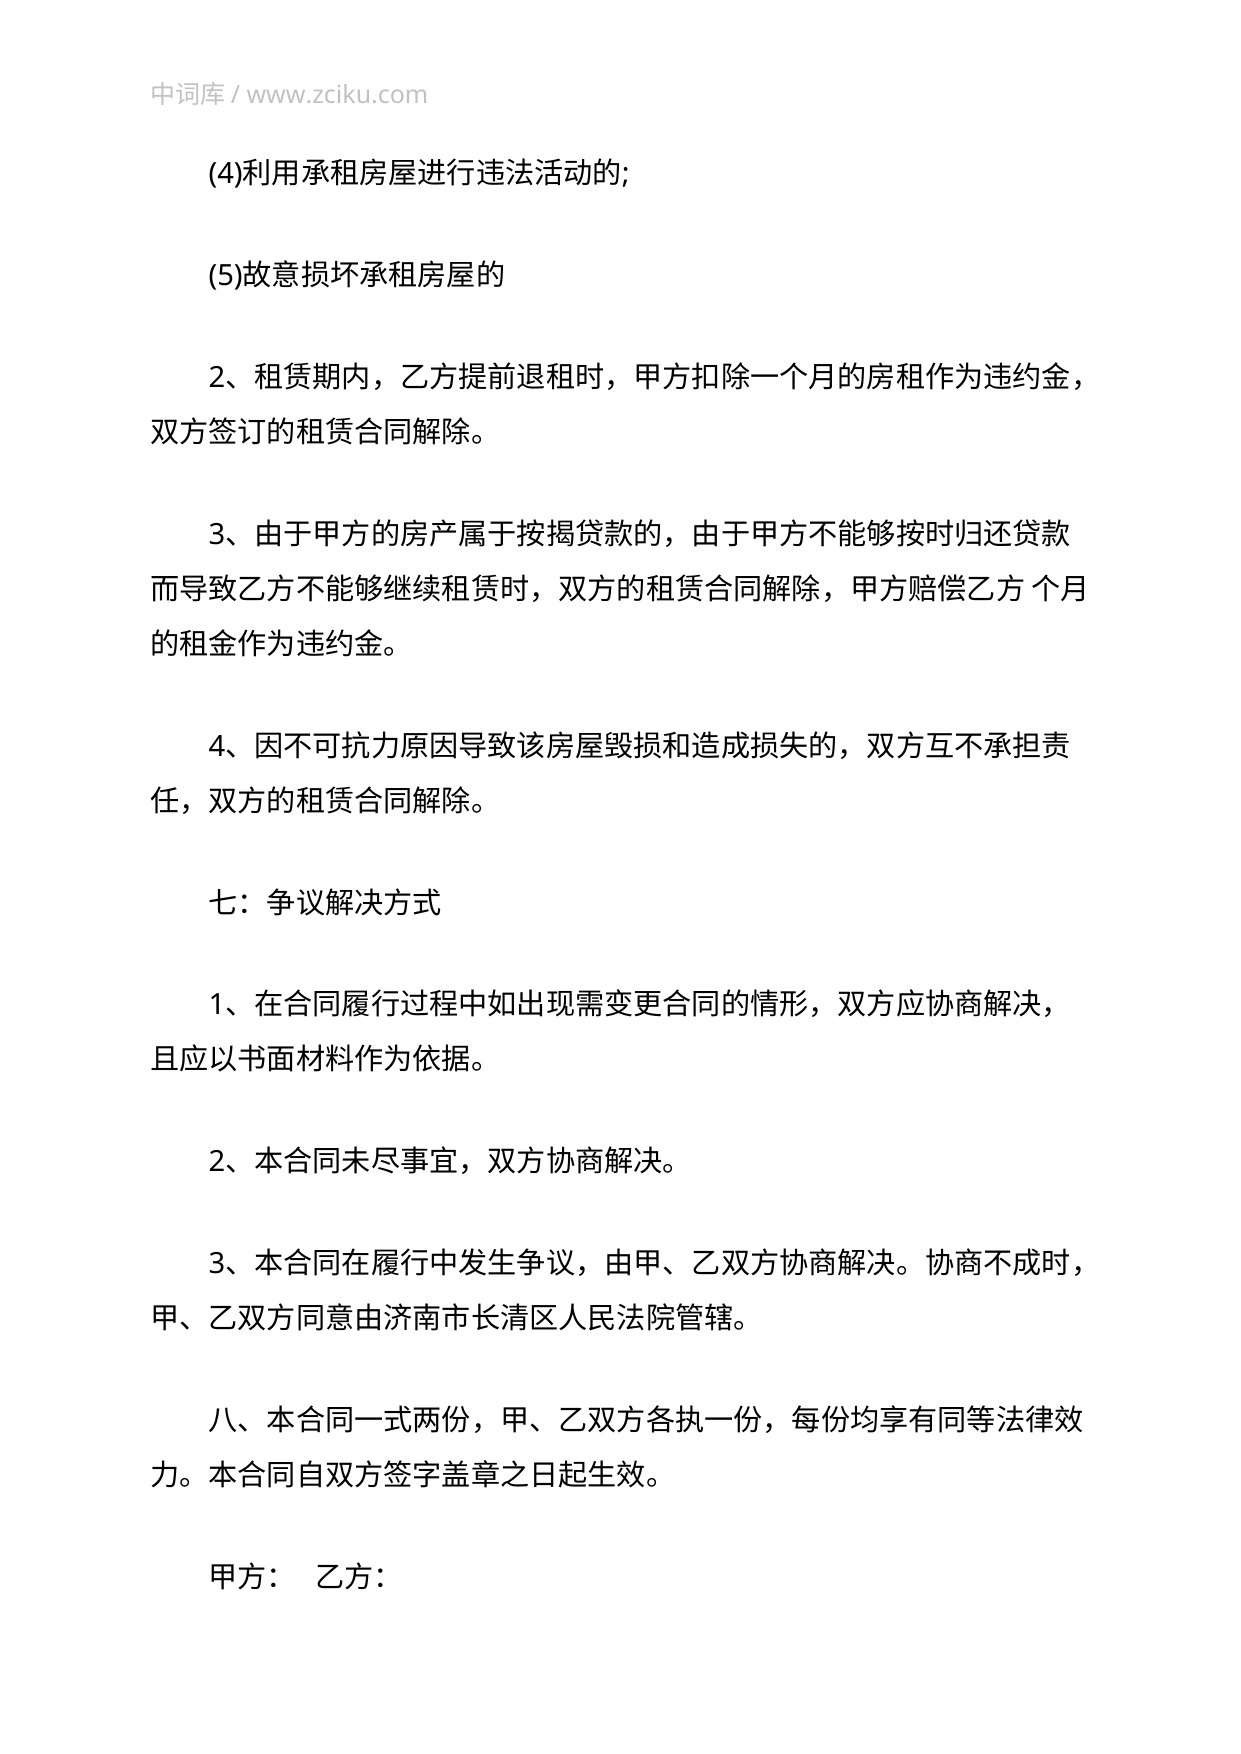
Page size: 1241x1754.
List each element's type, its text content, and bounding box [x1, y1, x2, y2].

text 2、本合同未尽事宜，双方协商解决。 [150, 1138, 1090, 1180]
text 1、在合同履行过程中如出现需变更合同的情形，双方应协商解决，且应以书面材料作为依据。 [150, 981, 1090, 1078]
text 3、由于甲方的房产属于按揭贷款的，由于甲方不能够按时归还贷款而导致乙方不能够继续租赁时，双方的租赁合同解除，甲方赔偿乙方 个月的租金作为违约金。 [150, 511, 1090, 663]
text 八、本合同一式两份，甲、乙双方各执一份，每份均享有同等法律效力。本合同自双方签字盖章之日起生效。 [150, 1396, 1090, 1494]
text (5)故意损坏承租房屋的 [150, 252, 1090, 294]
text 2、租赁期内，乙方提前退租时，甲方扣除一个月的房租作为违约金，双方签订的租赁合同解除。 [150, 354, 1090, 451]
text 七：争议解决方式 [150, 879, 1090, 921]
text 4、因不可抗力原因导致该房屋毁损和造成损失的，双方互不承担责任，双方的租赁合同解除。 [150, 722, 1090, 820]
text 甲方： 乙方： [150, 1553, 1090, 1595]
text (4)利用承租房屋进行违法活动的; [150, 150, 1090, 192]
text 3、本合同在履行中发生争议，由甲、乙双方协商解决。协商不成时，甲、乙双方同意由济南市长清区人民法院管辖。 [150, 1240, 1090, 1337]
